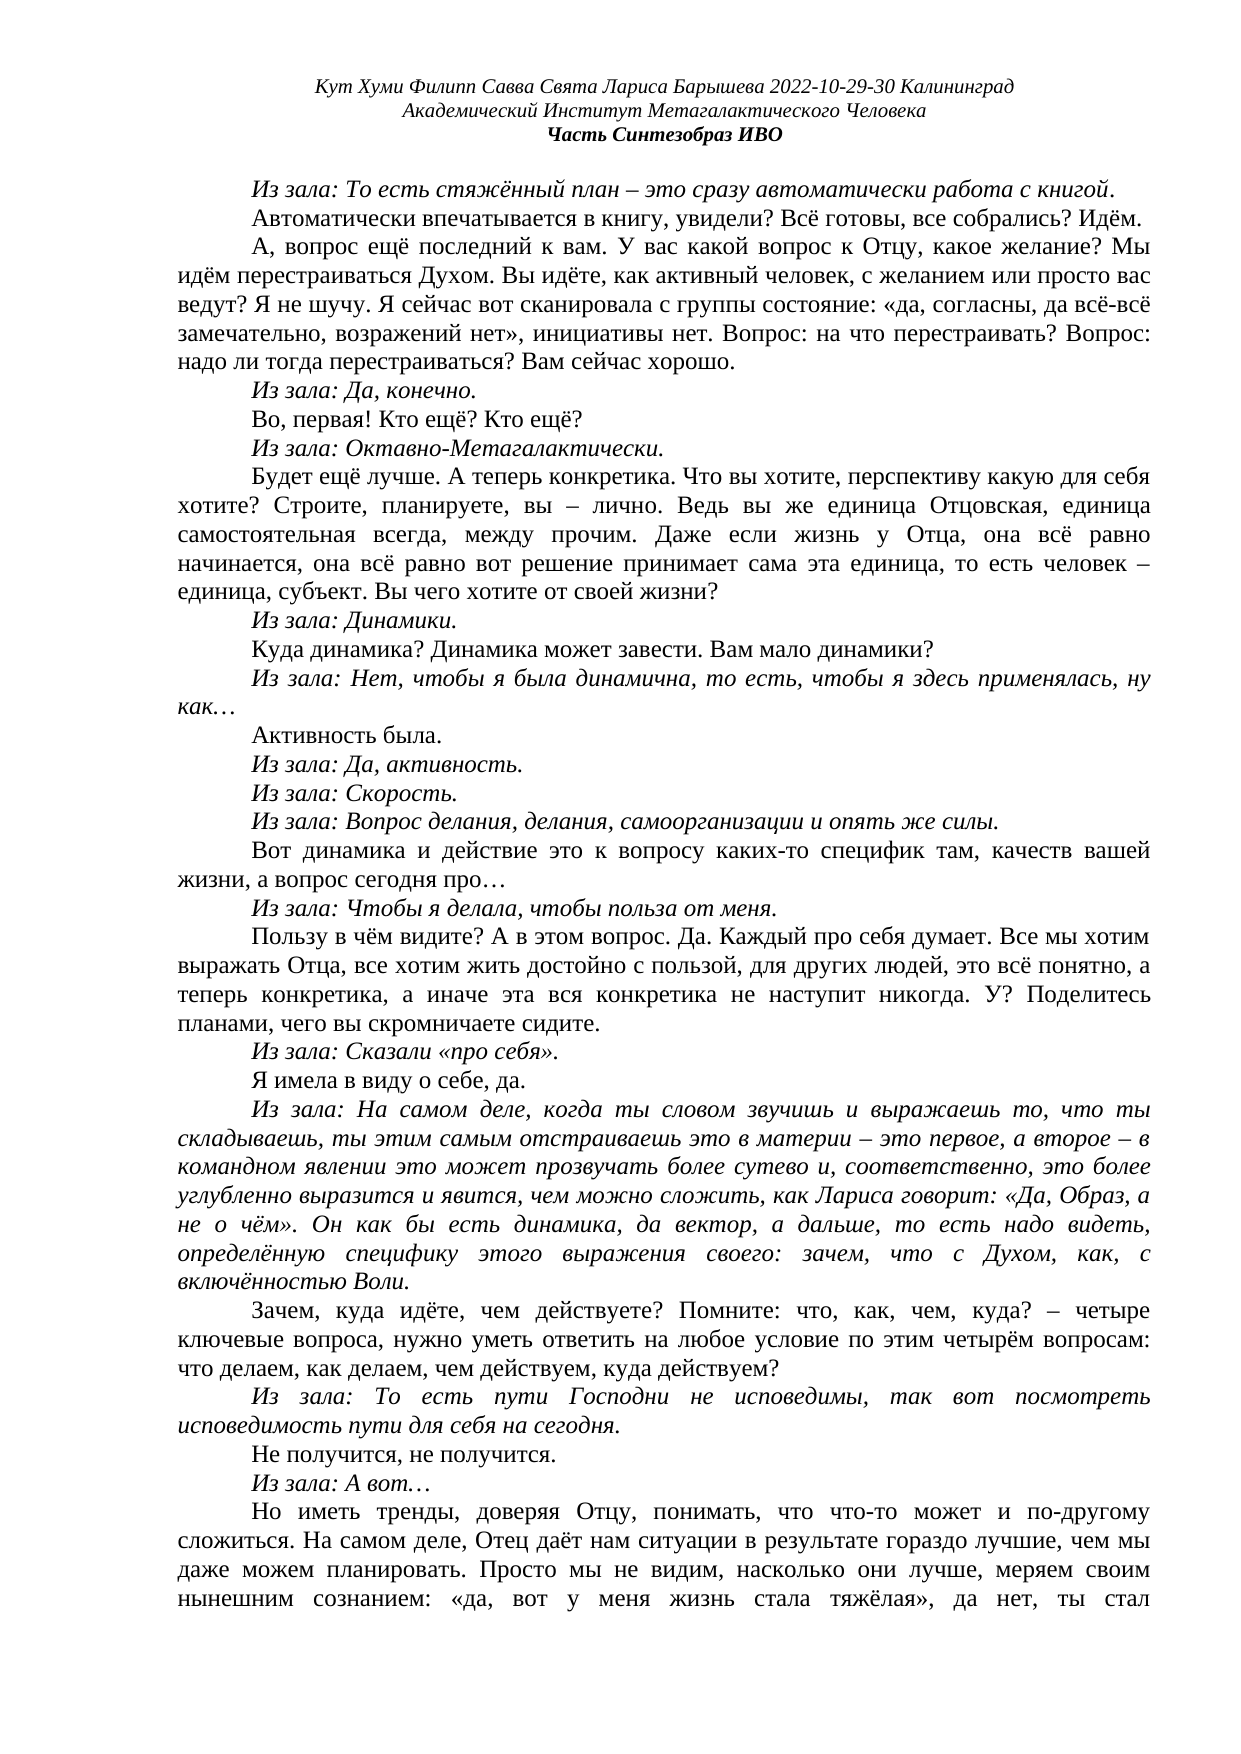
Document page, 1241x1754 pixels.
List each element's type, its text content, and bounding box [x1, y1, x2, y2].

text Я имела в виду о себе, да. [177, 1065, 1152, 1094]
text Из зала: Чтобы я делала, чтобы польза от меня. [177, 893, 1152, 921]
text Куда динамика? Динамика может завести. Вам мало динамики? [177, 634, 1152, 663]
text Из зала: Нет, чтобы я была динамична, то есть, чтобы я здесь применялась, ну как… [177, 663, 1152, 720]
text Вот динамика и действие это к вопросу каких-то специфик там, качеств вашей жизни, а вопрос сегодня про… [177, 835, 1152, 893]
text Из зала: Да, конечно. [177, 375, 1152, 404]
text Из зала: Сказали «про себя». [177, 1036, 1152, 1065]
text Во, первая! Кто ещё? Кто ещё? [177, 404, 1152, 433]
text Пользу в чём видите? А в этом вопрос. Да. Каждый про себя думает. Все мы хотим выражать Отца, все хотим жить достойно с пользой, для других людей, это всё понятно, а теперь конкретика, а иначе эта вся конкретика не наступит никогда. У? Поделитесь планами, чего вы скромничаете сидите. [177, 921, 1152, 1036]
text Из зала: Октавно-Метагалактически. [177, 433, 1152, 461]
text А, вопрос ещё последний к вам. У вас какой вопрос к Отцу, какое желание? Мы идём перестраиваться Духом. Вы идёте, как активный человек, с желанием или просто вас ведут? Я не шучу. Я сейчас вот сканировала с группы состояние: «да, согласны, да всё-всё замечательно, возражений нет», инициативы нет. Вопрос: на что перестраивать? Вопрос: надо ли тогда перестраиваться? Вам сейчас хорошо. [177, 231, 1152, 375]
text Из зала: Скорость. [177, 778, 1152, 806]
text Из зала: То есть стяжённый план – это сразу автоматически работа с книгой. [177, 174, 1152, 203]
text Из зала: Вопрос делания, делания, самоорганизации и опять же силы. [177, 806, 1152, 835]
text Из зала: Да, активность. [177, 749, 1152, 778]
text Из зала: А вот… [177, 1468, 1152, 1496]
text Будет ещё лучше. А теперь конкретика. Что вы хотите, перспективу какую для себя хотите? Строите, планируете, вы – лично. Ведь вы же единица Отцовская, единица самостоятельная всегда, между прочим. Даже если жизнь у Отца, она всё равно начинается, она всё равно вот решение принимает сама эта единица, то есть человек – единица, субъект. Вы чего хотите от своей жизни? [177, 461, 1152, 605]
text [177, 1496, 1152, 1611]
text Активность была. [177, 720, 1152, 749]
text Из зала: На самом деле, когда ты словом звучишь и выражаешь то, что ты складываешь, ты этим самым отстраиваешь это в материи – это первое, а второе – в командном явлении это может прозвучать более сутево и, соответственно, это более углубленно выразится и явится, чем можно сложить, как Лариса говорит: «Да, Образ, а не о чём». Он как бы есть динамика, да вектор, а дальше, то есть надо видеть, определённую специфику этого выражения своего: зачем, что с Духом, как, с включённостью Воли. [177, 1094, 1152, 1295]
text Из зала: То есть пути Господни не исповедимы, так вот посмотреть исповедимость пути для себя на сегодня. [177, 1381, 1152, 1439]
text Из зала: Динамики. [177, 605, 1152, 634]
text Автоматически впечатывается в книгу, увидели? Всё готовы, все собрались? Идём. [177, 203, 1152, 231]
text Зачем, куда идёте, чем действуете? Помните: что, как, чем, куда? – четыре ключевые вопроса, нужно уметь ответить на любое условие по этим четырём вопросам: что делаем, как делаем, чем действуем, куда действуем? [177, 1295, 1152, 1381]
text Не получится, не получится. [177, 1439, 1152, 1468]
